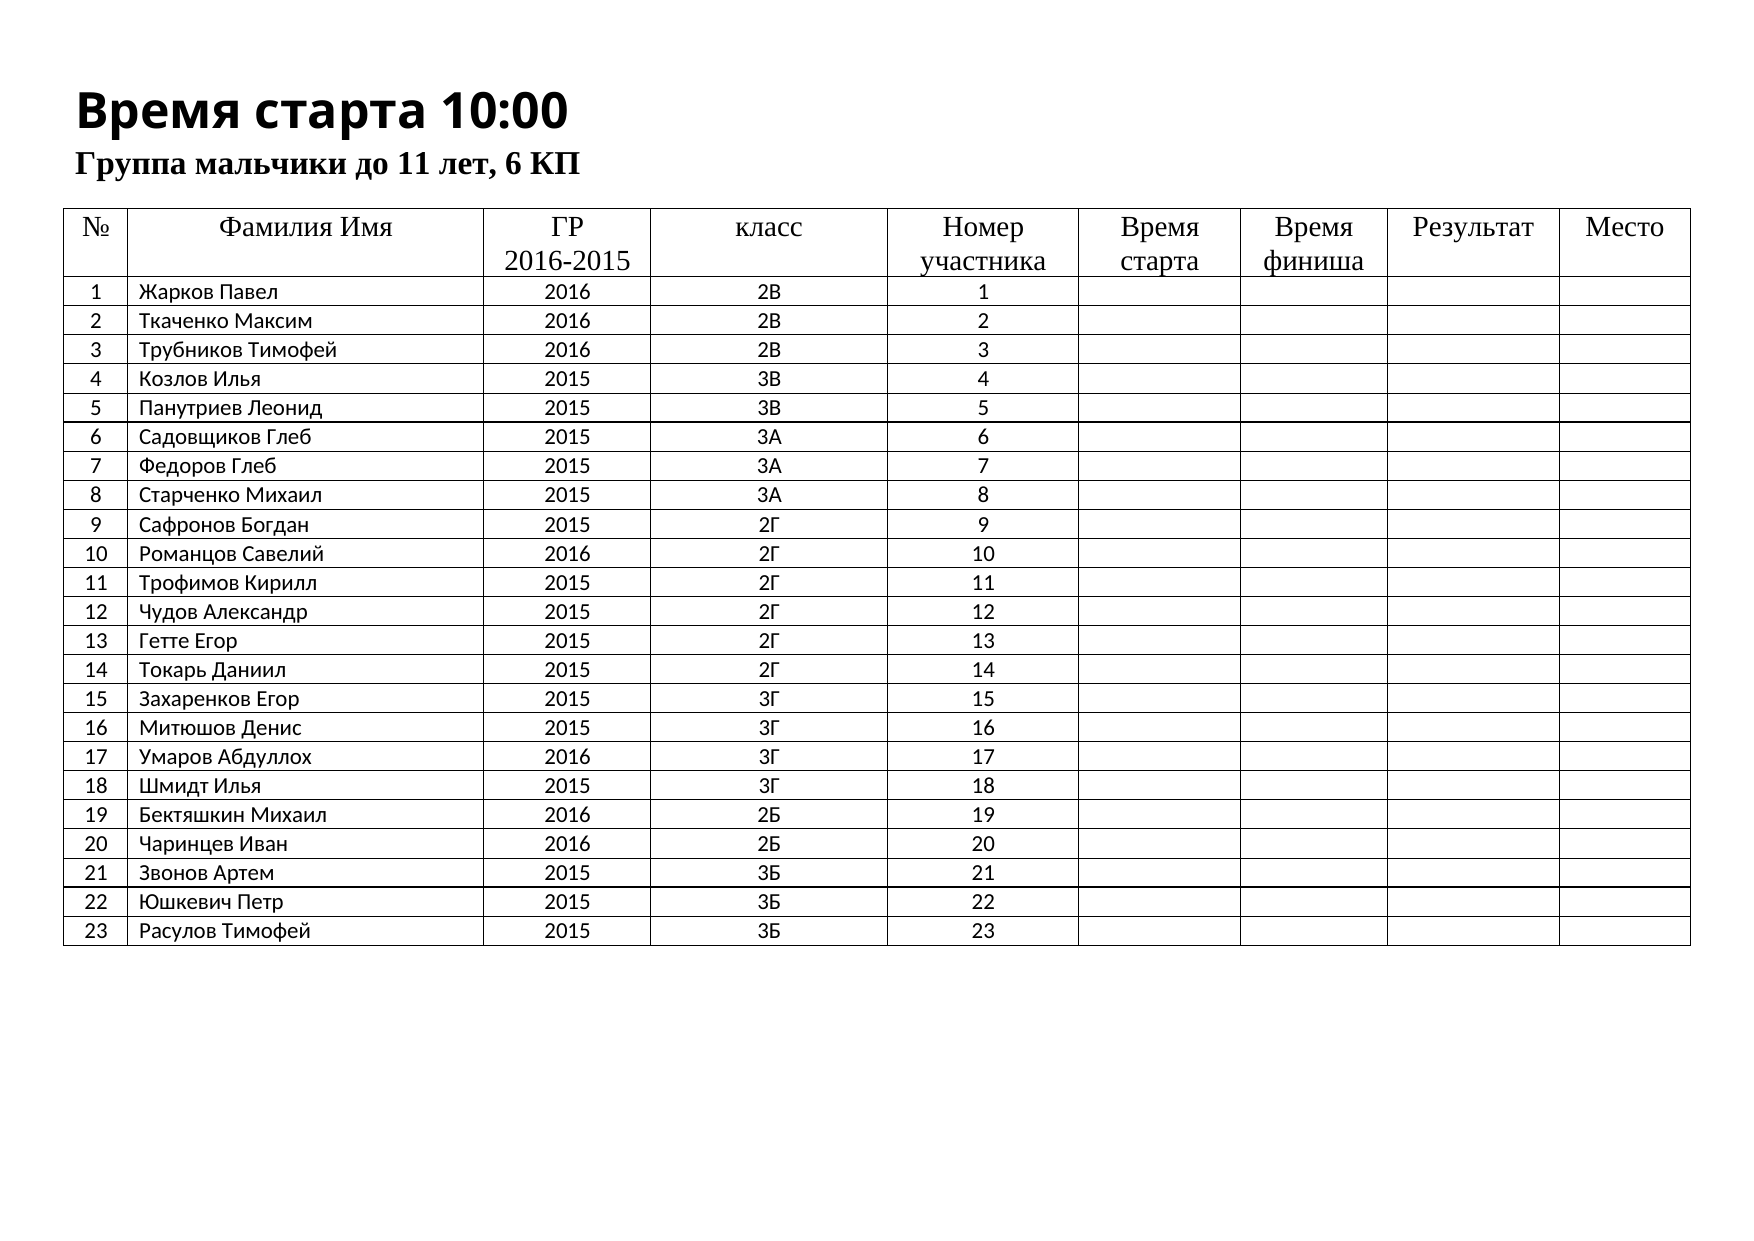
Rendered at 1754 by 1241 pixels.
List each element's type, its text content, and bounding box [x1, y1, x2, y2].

table_cell 21 [888, 859, 1078, 886]
table_cell [1079, 568, 1240, 596]
table_cell 20 [64, 829, 127, 857]
table_cell [1388, 364, 1559, 392]
table_cell 3 [888, 335, 1078, 363]
table_cell [1079, 306, 1240, 334]
table_cell [1079, 655, 1240, 683]
table_cell Сафронов Богдан [128, 510, 483, 538]
table_cell [1241, 423, 1387, 451]
table_cell 2015 [484, 713, 650, 741]
table_cell [1388, 539, 1559, 567]
table_cell 3 [64, 335, 127, 363]
table_header Время старта [1079, 209, 1240, 276]
table_cell 3Б [651, 859, 887, 886]
table_cell 19 [888, 800, 1078, 828]
table_cell Чудов Александр [128, 597, 483, 625]
table_cell 17 [64, 742, 127, 770]
table_cell [1560, 742, 1690, 770]
table_cell [1079, 829, 1240, 857]
table_cell 10 [888, 539, 1078, 567]
table_cell 23 [888, 917, 1078, 944]
table_cell 2015 [484, 510, 650, 538]
table_cell Шмидт Илья [128, 771, 483, 799]
table_cell [1241, 626, 1387, 654]
table_cell 3Г [651, 771, 887, 799]
table_cell [1388, 481, 1559, 509]
table_header Фамилия Имя [128, 209, 483, 276]
table_cell [1079, 481, 1240, 509]
table_cell [1560, 452, 1690, 479]
table_cell 2015 [484, 771, 650, 799]
table_cell [1079, 539, 1240, 567]
table_cell 20 [888, 829, 1078, 857]
table_cell [1388, 452, 1559, 479]
table_cell [1388, 829, 1559, 857]
table_header ГР 2016-2015 [484, 209, 650, 276]
table_cell Панутриев Леонид [128, 394, 483, 421]
table_cell 2В [651, 306, 887, 334]
table_header Место [1560, 209, 1690, 276]
table_cell 6 [888, 423, 1078, 451]
table_cell 3В [651, 364, 887, 392]
table_cell [1560, 888, 1690, 916]
table_cell Жарков Павел [128, 277, 483, 305]
table_cell 5 [64, 394, 127, 421]
table_cell [1079, 597, 1240, 625]
table_cell 3Г [651, 684, 887, 712]
table_cell Трубников Тимофей [128, 335, 483, 363]
table_cell 2В [651, 335, 887, 363]
table_cell [1560, 335, 1690, 363]
table_cell 6 [64, 423, 127, 451]
table_cell Расулов Тимофей [128, 917, 483, 944]
table_cell Старченко Михаил [128, 481, 483, 509]
table_cell [1241, 771, 1387, 799]
table_cell [1560, 771, 1690, 799]
table_cell 14 [888, 655, 1078, 683]
table_cell 2015 [484, 888, 650, 916]
table_cell [1388, 771, 1559, 799]
table_cell [1560, 626, 1690, 654]
table_cell [1079, 888, 1240, 916]
table_cell 2Б [651, 829, 887, 857]
table_cell 2015 [484, 423, 650, 451]
table_cell [1241, 364, 1387, 392]
table_cell [1388, 568, 1559, 596]
table_cell Гетте Егор [128, 626, 483, 654]
table_cell [1079, 771, 1240, 799]
table_cell [1241, 917, 1387, 944]
table_cell 17 [888, 742, 1078, 770]
table_cell 1 [888, 277, 1078, 305]
table_cell Чаринцев Иван [128, 829, 483, 857]
table_cell Митюшов Денис [128, 713, 483, 741]
table_cell [1079, 394, 1240, 421]
table_cell 3Б [651, 917, 887, 944]
table_cell [1241, 684, 1387, 712]
table_cell [1079, 917, 1240, 944]
table_cell Ткаченко Максим [128, 306, 483, 334]
table_cell [1241, 568, 1387, 596]
table_cell 3Г [651, 742, 887, 770]
table_cell [1079, 335, 1240, 363]
table_cell [1241, 655, 1387, 683]
table_cell Захаренков Егор [128, 684, 483, 712]
table_cell 19 [64, 800, 127, 828]
table_cell Трофимов Кирилл [128, 568, 483, 596]
table_cell [1388, 510, 1559, 538]
table_cell [1241, 335, 1387, 363]
table_cell 7 [888, 452, 1078, 479]
table_cell [1079, 423, 1240, 451]
table_cell 2Г [651, 655, 887, 683]
table_cell 23 [64, 917, 127, 944]
table_cell [1079, 277, 1240, 305]
table_cell 3А [651, 423, 887, 451]
table_cell [1388, 394, 1559, 421]
table_cell [1241, 510, 1387, 538]
table_cell 9 [64, 510, 127, 538]
table_cell 2В [651, 277, 887, 305]
table_cell 12 [64, 597, 127, 625]
table_cell 21 [64, 859, 127, 886]
table_cell 16 [888, 713, 1078, 741]
table_cell [1388, 684, 1559, 712]
table_cell 2015 [484, 859, 650, 886]
table_cell [1079, 452, 1240, 479]
table_cell 8 [888, 481, 1078, 509]
table_cell 13 [64, 626, 127, 654]
table_cell 18 [64, 771, 127, 799]
table_cell [1388, 277, 1559, 305]
table_cell 16 [64, 713, 127, 741]
table_cell 3А [651, 481, 887, 509]
table_cell [1560, 800, 1690, 828]
table_cell [1388, 306, 1559, 334]
table_cell Юшкевич Петр [128, 888, 483, 916]
table_cell [1560, 306, 1690, 334]
table_cell 2015 [484, 917, 650, 944]
table_cell 3Г [651, 713, 887, 741]
table_cell [1560, 568, 1690, 596]
table_cell 8 [64, 481, 127, 509]
table_cell Бектяшкин Михаил [128, 800, 483, 828]
table_cell [1241, 277, 1387, 305]
table_cell [1560, 510, 1690, 538]
table_cell 2016 [484, 800, 650, 828]
table_header Время финиша [1241, 209, 1387, 276]
table_cell 2016 [484, 306, 650, 334]
table_cell [1560, 394, 1690, 421]
table_cell 2016 [484, 277, 650, 305]
table_cell Романцов Савелий [128, 539, 483, 567]
table_cell 5 [888, 394, 1078, 421]
table_cell Звонов Артем [128, 859, 483, 886]
table_cell [1388, 859, 1559, 886]
table_cell 2015 [484, 655, 650, 683]
table_cell [1560, 917, 1690, 944]
table_cell 18 [888, 771, 1078, 799]
table_cell [1388, 655, 1559, 683]
table_cell [1388, 597, 1559, 625]
table_header № [64, 209, 127, 276]
table_cell 3А [651, 452, 887, 479]
table_cell [1079, 859, 1240, 886]
table_cell [1560, 597, 1690, 625]
table_cell [1560, 539, 1690, 567]
table_cell 3В [651, 394, 887, 421]
table_cell [1560, 364, 1690, 392]
table_cell 4 [888, 364, 1078, 392]
table_cell 2016 [484, 742, 650, 770]
table_cell [1241, 306, 1387, 334]
table_cell [1241, 394, 1387, 421]
table_cell Федоров Глеб [128, 452, 483, 479]
table_cell [1241, 597, 1387, 625]
table_cell 2015 [484, 481, 650, 509]
table_cell 2015 [484, 394, 650, 421]
table_cell 2016 [484, 335, 650, 363]
table_cell 2016 [484, 829, 650, 857]
table_cell 15 [64, 684, 127, 712]
table_cell 2Г [651, 510, 887, 538]
text Группа мальчики до 11 лет, 6 КП [75, 143, 1679, 181]
table_cell 4 [64, 364, 127, 392]
table_cell 2015 [484, 626, 650, 654]
table_cell [1079, 742, 1240, 770]
table_cell [1388, 917, 1559, 944]
table_cell [1079, 626, 1240, 654]
table_cell [1560, 277, 1690, 305]
table_cell [1079, 800, 1240, 828]
table_cell [1388, 423, 1559, 451]
table_cell 22 [888, 888, 1078, 916]
table_cell [1241, 742, 1387, 770]
table_cell [1388, 335, 1559, 363]
table_cell 2Г [651, 568, 887, 596]
table_cell Садовщиков Глеб [128, 423, 483, 451]
table_cell [1241, 859, 1387, 886]
table_cell [1241, 829, 1387, 857]
table_header класс [651, 209, 887, 276]
table_cell 2015 [484, 364, 650, 392]
table_cell 7 [64, 452, 127, 479]
table_cell 2 [64, 306, 127, 334]
table_cell [1241, 481, 1387, 509]
table_cell 14 [64, 655, 127, 683]
table_cell Умаров Абдуллох [128, 742, 483, 770]
table_cell [1241, 888, 1387, 916]
text Время старта 10:00 [75, 75, 1679, 143]
table_cell 12 [888, 597, 1078, 625]
table_cell 2Г [651, 626, 887, 654]
table_cell [1079, 684, 1240, 712]
table_header Номер участника [888, 209, 1078, 276]
table_cell 22 [64, 888, 127, 916]
table_header Результат [1388, 209, 1559, 276]
table_cell 2015 [484, 568, 650, 596]
table_cell 2015 [484, 597, 650, 625]
table_cell 15 [888, 684, 1078, 712]
table_cell [1079, 364, 1240, 392]
table_cell [1241, 713, 1387, 741]
table_cell [1560, 655, 1690, 683]
table_cell Токарь Даниил [128, 655, 483, 683]
table_cell 2Г [651, 539, 887, 567]
table_cell [1560, 859, 1690, 886]
table_cell [1560, 684, 1690, 712]
table_cell 3Б [651, 888, 887, 916]
table_cell [1388, 713, 1559, 741]
table_cell 2 [888, 306, 1078, 334]
table_cell [1560, 481, 1690, 509]
table_cell 2Б [651, 800, 887, 828]
table_cell 13 [888, 626, 1078, 654]
table_cell [1388, 626, 1559, 654]
table_cell 2016 [484, 539, 650, 567]
table_cell [1079, 510, 1240, 538]
table_cell [1241, 800, 1387, 828]
table_cell [1241, 539, 1387, 567]
table_cell [1560, 423, 1690, 451]
table_cell 2015 [484, 452, 650, 479]
table_cell 9 [888, 510, 1078, 538]
table_cell [1241, 452, 1387, 479]
table_cell [1079, 713, 1240, 741]
table_cell 1 [64, 277, 127, 305]
table_cell 2015 [484, 684, 650, 712]
table_cell 10 [64, 539, 127, 567]
table_cell 11 [64, 568, 127, 596]
table_cell [1388, 742, 1559, 770]
table_cell [1388, 888, 1559, 916]
table_cell [1388, 800, 1559, 828]
table_cell [1560, 713, 1690, 741]
table_cell 11 [888, 568, 1078, 596]
table_cell Козлов Илья [128, 364, 483, 392]
table_cell [1560, 829, 1690, 857]
table_cell 2Г [651, 597, 887, 625]
